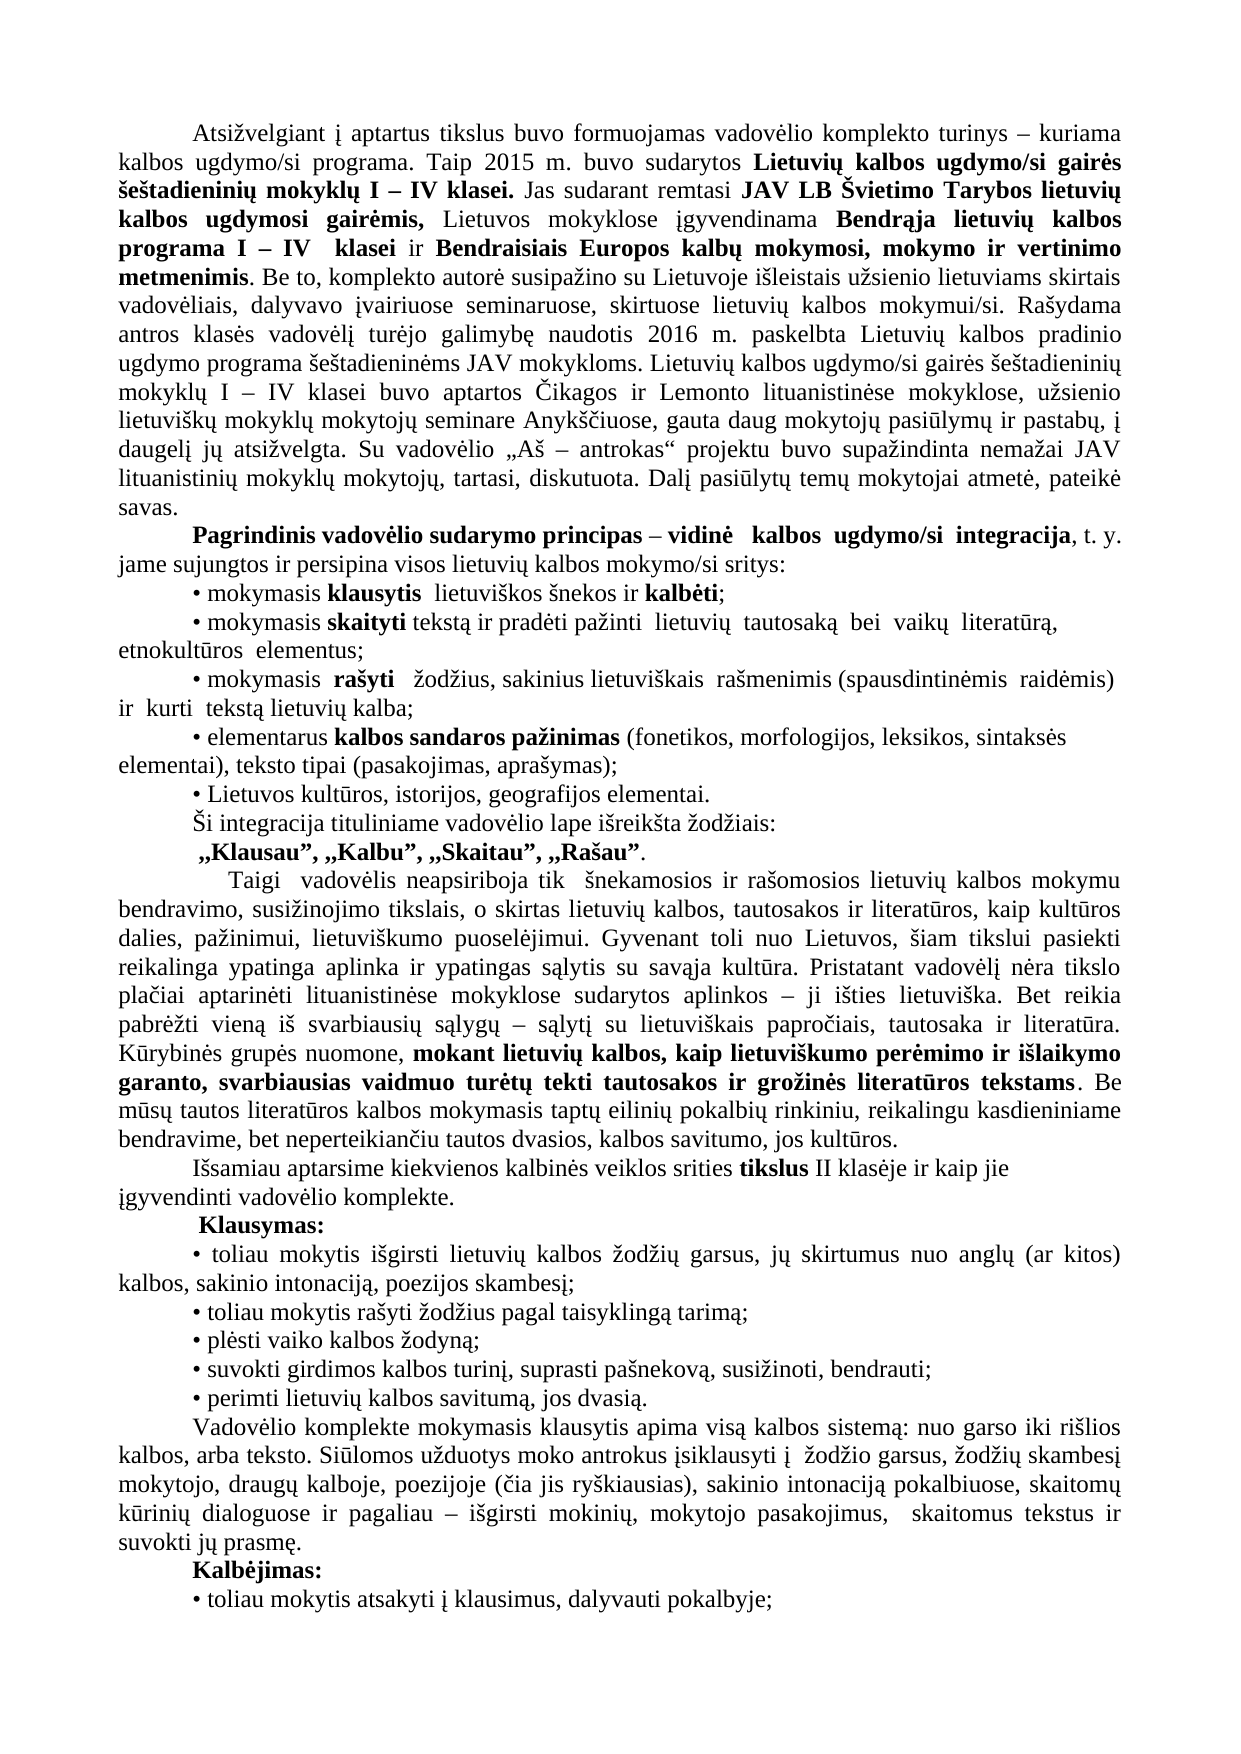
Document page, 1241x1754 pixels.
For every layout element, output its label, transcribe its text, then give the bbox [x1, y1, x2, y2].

text Išsamiau aptarsime kiekvienos kalbinės veiklos srities tikslus II klasėje ir kaip jie [192, 1153, 1122, 1182]
text Klausymas: [118, 1211, 1122, 1239]
text Atsižvelgiant į aptartus tikslus buvo formuojamas vadovėlio komplekto turinys – kuriama kalbos ugdymo/si programa. Taip 2015 m. buvo sudarytos Lietuvių kalbos ugdymo/si gairės šeštadieninių mokyklų I – IV klasei. Jas sudarant remtasi JAV LB Švietimo Tarybos lietuvių kalbos ugdymosi gairėmis, Lietuvos mokyklose įgyvendinama Bendrąja lietuvių kalbos programa I – IV klasei ir Bendraisiais Europos kalbų mokymosi, mokymo ir vertinimo metmenimis. Be to, komplekto autorė susipažino su Lietuvoje išleistais užsienio lietuviams skirtais vadovėliais, dalyvavo įvairiuose seminaruose, skirtuose lietuvių kalbos mokymui/si. Rašydama antros klasės vadovėlį turėjo galimybę naudotis 2016 m. paskelbta Lietuvių kalbos pradinio ugdymo programa šeštadieninėms JAV mokykloms. Lietuvių kalbos ugdymo/si gairės šeštadieninių mokyklų I – IV klasei buvo aptartos Čikagos ir Lemonto lituanistinėse mokyklose, užsienio lietuviškų mokyklų mokytojų seminare Anykščiuose, gauta daug mokytojų pasiūlymų ir pastabų, į daugelį jų atsižvelgta. Su vadovėlio „Aš – antrokas“ projektu buvo supažindinta nemažai JAV lituanistinių mokyklų mokytojų, tartasi, diskutuota. Dalį pasiūlytų temų mokytojai atmetė, pateikė savas. [118, 118, 1122, 521]
text ,,Klausau”, ,,Kalbu”, ,,Skaitau”, ,,Rašau”. [118, 837, 1122, 866]
text • plėsti vaiko kalbos žodyną; [118, 1326, 1122, 1354]
text • elementarus kalbos sandaros pažinimas (fonetikos, morfologijos, leksikos, sintaksės elementai), teksto tipai (pasakojimas, aprašymas); [118, 722, 1122, 779]
text • perimti lietuvių kalbos savitumą, jos dvasią. [118, 1383, 1122, 1412]
text Kalbėjimas: [118, 1556, 1122, 1584]
text Pagrindinis vadovėlio sudarymo principas – vidinė kalbos ugdymo/si integracija, t. y. jame sujungtos ir persipina visos lietuvių kalbos mokymo/si sritys: [118, 521, 1122, 578]
text • toliau mokytis rašyti žodžius pagal taisyklingą tarimą; [118, 1297, 1122, 1326]
text • toliau mokytis išgirsti lietuvių kalbos žodžių garsus, jų skirtumus nuo anglų (ar kitos) kalbos, sakinio intonaciją, poezijos skambesį; [118, 1239, 1122, 1297]
text • suvokti girdimos kalbos turinį, suprasti pašnekovą, susižinoti, bendrauti; [118, 1354, 1122, 1383]
text Ši integracija tituliniame vadovėlio lape išreikšta žodžiais: [118, 808, 1122, 837]
text Taigi vadovėlis neapsiriboja tik šnekamosios ir rašomosios lietuvių kalbos mokymu bendravimo, susižinojimo tikslais, o skirtas lietuvių kalbos, tautosakos ir literatūros, kaip kultūros dalies, pažinimui, lietuviškumo puoselėjimui. Gyvenant toli nuo Lietuvos, šiam tikslui pasiekti reikalinga ypatinga aplinka ir ypatingas sąlytis su savąja kultūra. Pristatant vadovėlį nėra tikslo plačiai aptarinėti lituanistinėse mokyklose sudarytos aplinkos – ji išties lietuviška. Bet reikia pabrėžti vieną iš svarbiausių sąlygų – sąlytį su lietuviškais papročiais, tautosaka ir literatūra. Kūrybinės grupės nuomone, mokant lietuvių kalbos, kaip lietuviškumo perėmimo ir išlaikymo garanto, svarbiausias vaidmuo turėtų tekti tautosakos ir grožinės literatūros tekstams. Be mūsų tautos literatūros kalbos mokymasis taptų eilinių pokalbių rinkiniu, reikalingu kasdieniniame bendravime, bet neperteikiančiu tautos dvasios, kalbos savitumo, jos kultūros. [118, 866, 1122, 1153]
text • Lietuvos kultūros, istorijos, geografijos elementai. [118, 779, 1122, 808]
text • mokymasis skaityti tekstą ir pradėti pažinti lietuvių tautosaką bei vaikų literatūrą, etnokultūros elementus; [118, 607, 1122, 664]
text įgyvendinti vadovėlio komplekte. [118, 1182, 1122, 1211]
text Vadovėlio komplekte mokymasis klausytis apima visą kalbos sistemą: nuo garso iki rišlios kalbos, arba teksto. Siūlomos užduotys moko antrokus įsiklausyti į žodžio garsus, žodžių skambesį mokytojo, draugų kalboje, poezijoje (čia jis ryškiausias), sakinio intonaciją pokalbiuose, skaitomų kūrinių dialoguose ir pagaliau – išgirsti mokinių, mokytojo pasakojimus, skaitomus tekstus ir suvokti jų prasmę. [118, 1412, 1122, 1556]
text • mokymasis rašyti žodžius, sakinius lietuviškais rašmenimis (spausdintinėmis raidėmis) ir kurti tekstą lietuvių kalba; [118, 664, 1122, 722]
text • toliau mokytis atsakyti į klausimus, dalyvauti pokalbyje; [118, 1584, 1122, 1613]
text • mokymasis klausytis lietuviškos šnekos ir kalbėti; [118, 578, 1122, 607]
